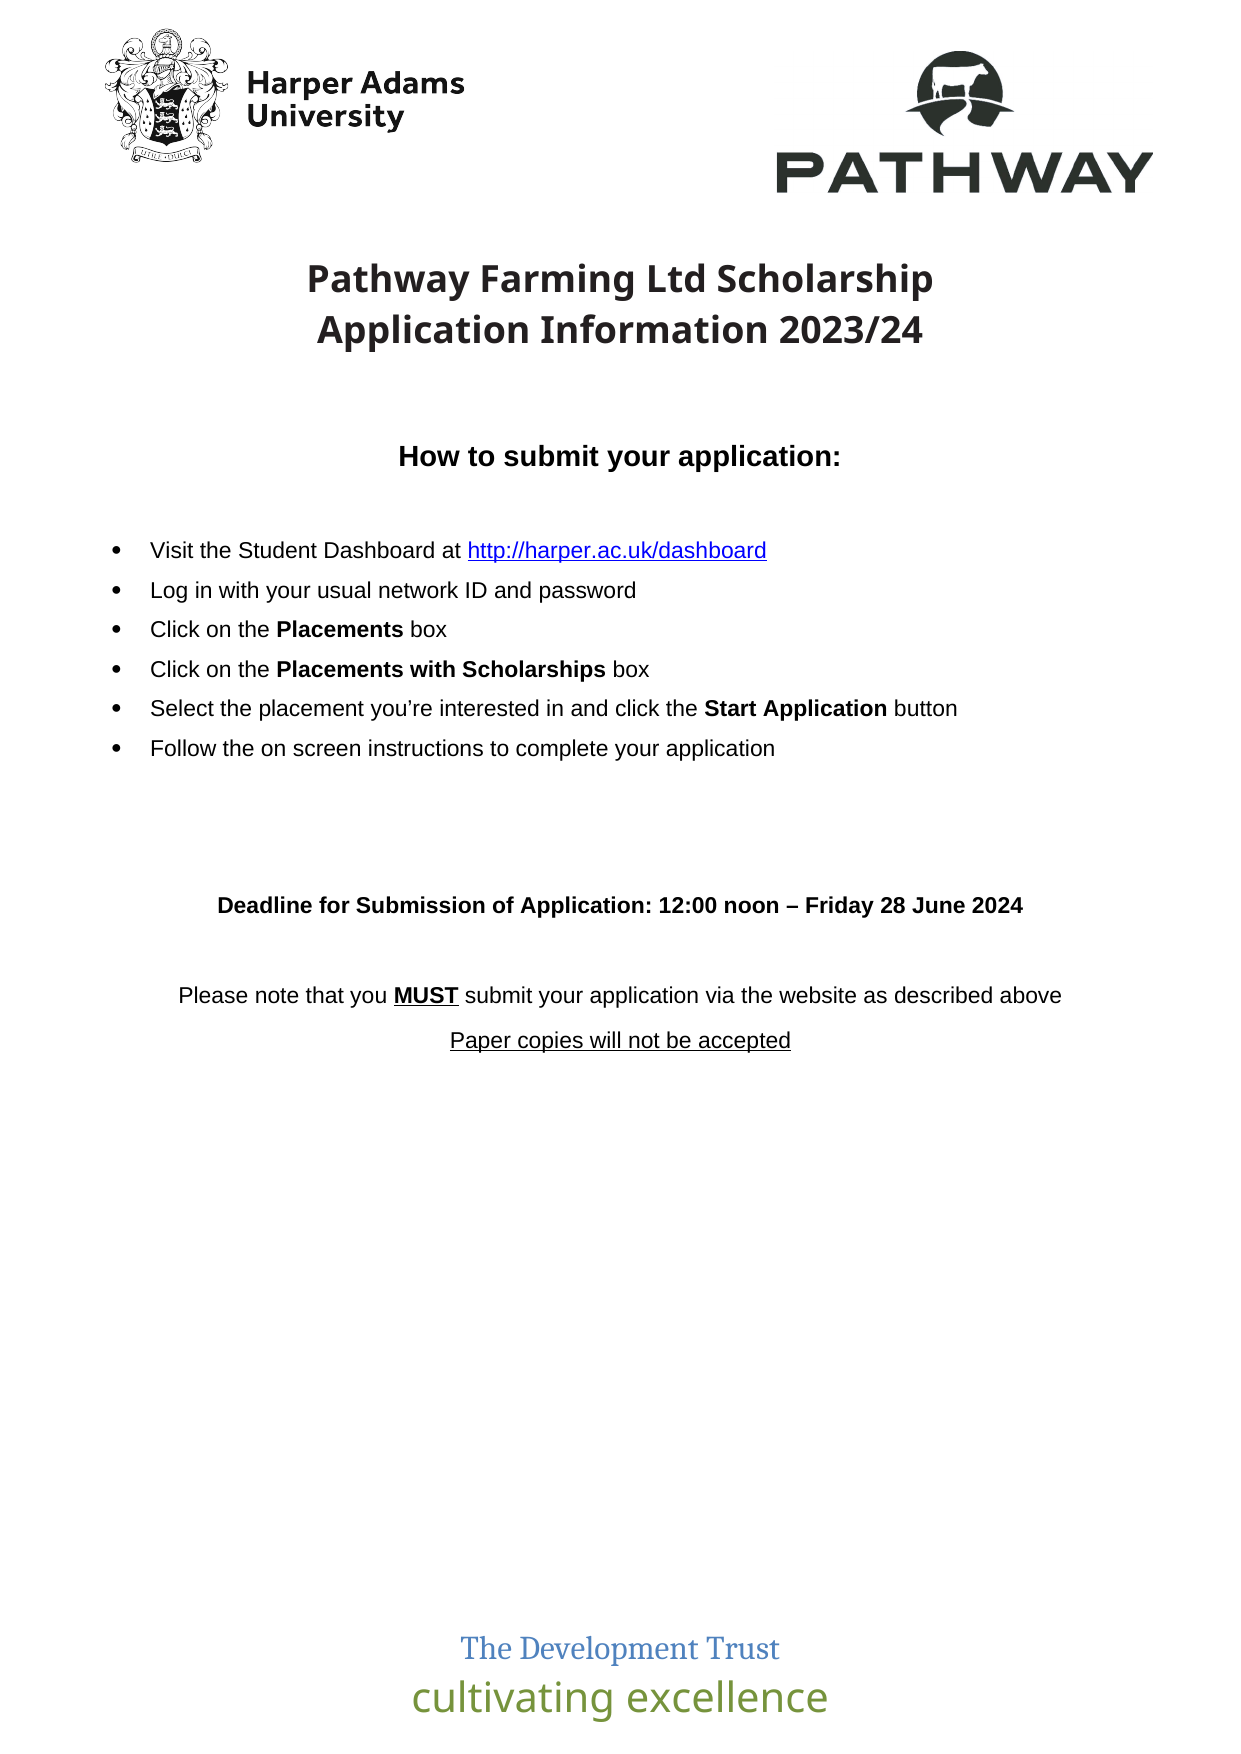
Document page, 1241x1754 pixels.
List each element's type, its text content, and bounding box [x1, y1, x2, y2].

text Deadline for Submission of Application: 12:00 noon – Friday 28 June 2024 [75, 892, 1165, 918]
list Follow the on screen instructions to complete your application [112, 735, 1165, 761]
list Select the placement you’re interested in and click the Start Application button [112, 695, 1165, 722]
text How to submit your application: [75, 439, 1165, 473]
text Please note that you MUST submit your application via the website as described above [75, 982, 1165, 1009]
list Click on the Placements box [112, 616, 1165, 643]
list Log in with your usual network ID and password [112, 577, 1165, 603]
list Click on the Placements with Scholarships box [112, 656, 1165, 682]
picture [101, 23, 473, 169]
list Visit the Student Dashboard at http://harper.ac.uk/dashboard [112, 537, 1165, 564]
text Paper copies will not be accepted [75, 1027, 1165, 1054]
